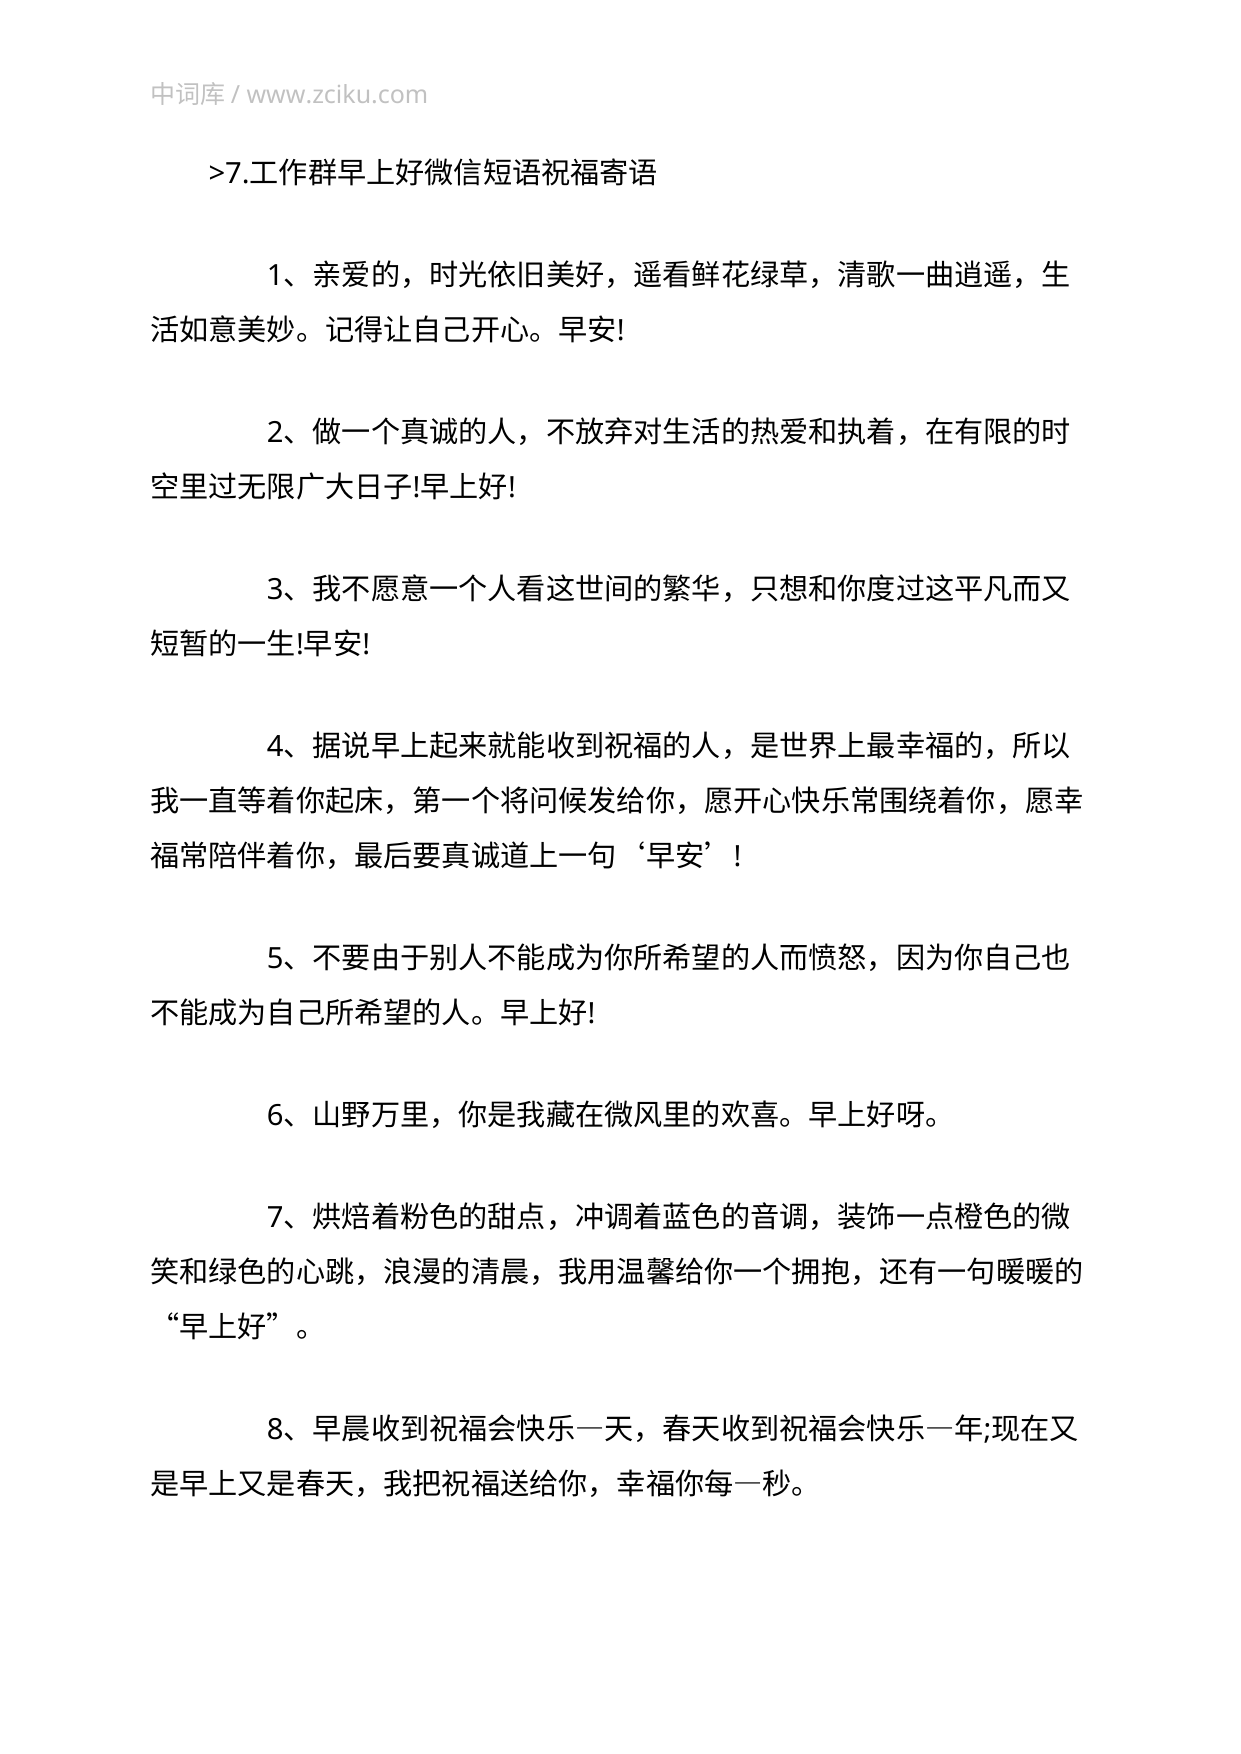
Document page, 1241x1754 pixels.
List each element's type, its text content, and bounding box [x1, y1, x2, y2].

text 8、早晨收到祝福会快乐—天，春天收到祝福会快乐—年;现在又是早上又是春天，我把祝福送给你，幸福你每—秒。 [150, 1405, 1090, 1503]
text 2、做一个真诚的人，不放弃对生活的热爱和执着，在有限的时空里过无限广大日子!早上好! [150, 409, 1090, 506]
text 3、我不愿意一个人看这世间的繁华，只想和你度过这平凡而又短暂的一生!早安! [150, 566, 1090, 663]
text 7、烘焙着粉色的甜点，冲调着蓝色的音调，装饰一点橙色的微笑和绿色的心跳，浪漫的清晨，我用温馨给你一个拥抱，还有一句暖暖的“早上好”。 [150, 1194, 1090, 1346]
text 1、亲爱的，时光依旧美好，遥看鲜花绿草，清歌一曲逍遥，生活如意美妙。记得让自己开心。早安! [150, 252, 1090, 349]
text 4、据说早上起来就能收到祝福的人，是世界上最幸福的，所以我一直等着你起床，第一个将问候发给你，愿开心快乐常围绕着你，愿幸福常陪伴着你，最后要真诚道上一句‘早安’! [150, 723, 1090, 875]
text 5、不要由于别人不能成为你所希望的人而愤怒，因为你自己也不能成为自己所希望的人。早上好! [150, 935, 1090, 1032]
text >7.工作群早上好微信短语祝福寄语 [150, 150, 1090, 192]
text 6、山野万里，你是我藏在微风里的欢喜。早上好呀。 [150, 1092, 1090, 1134]
